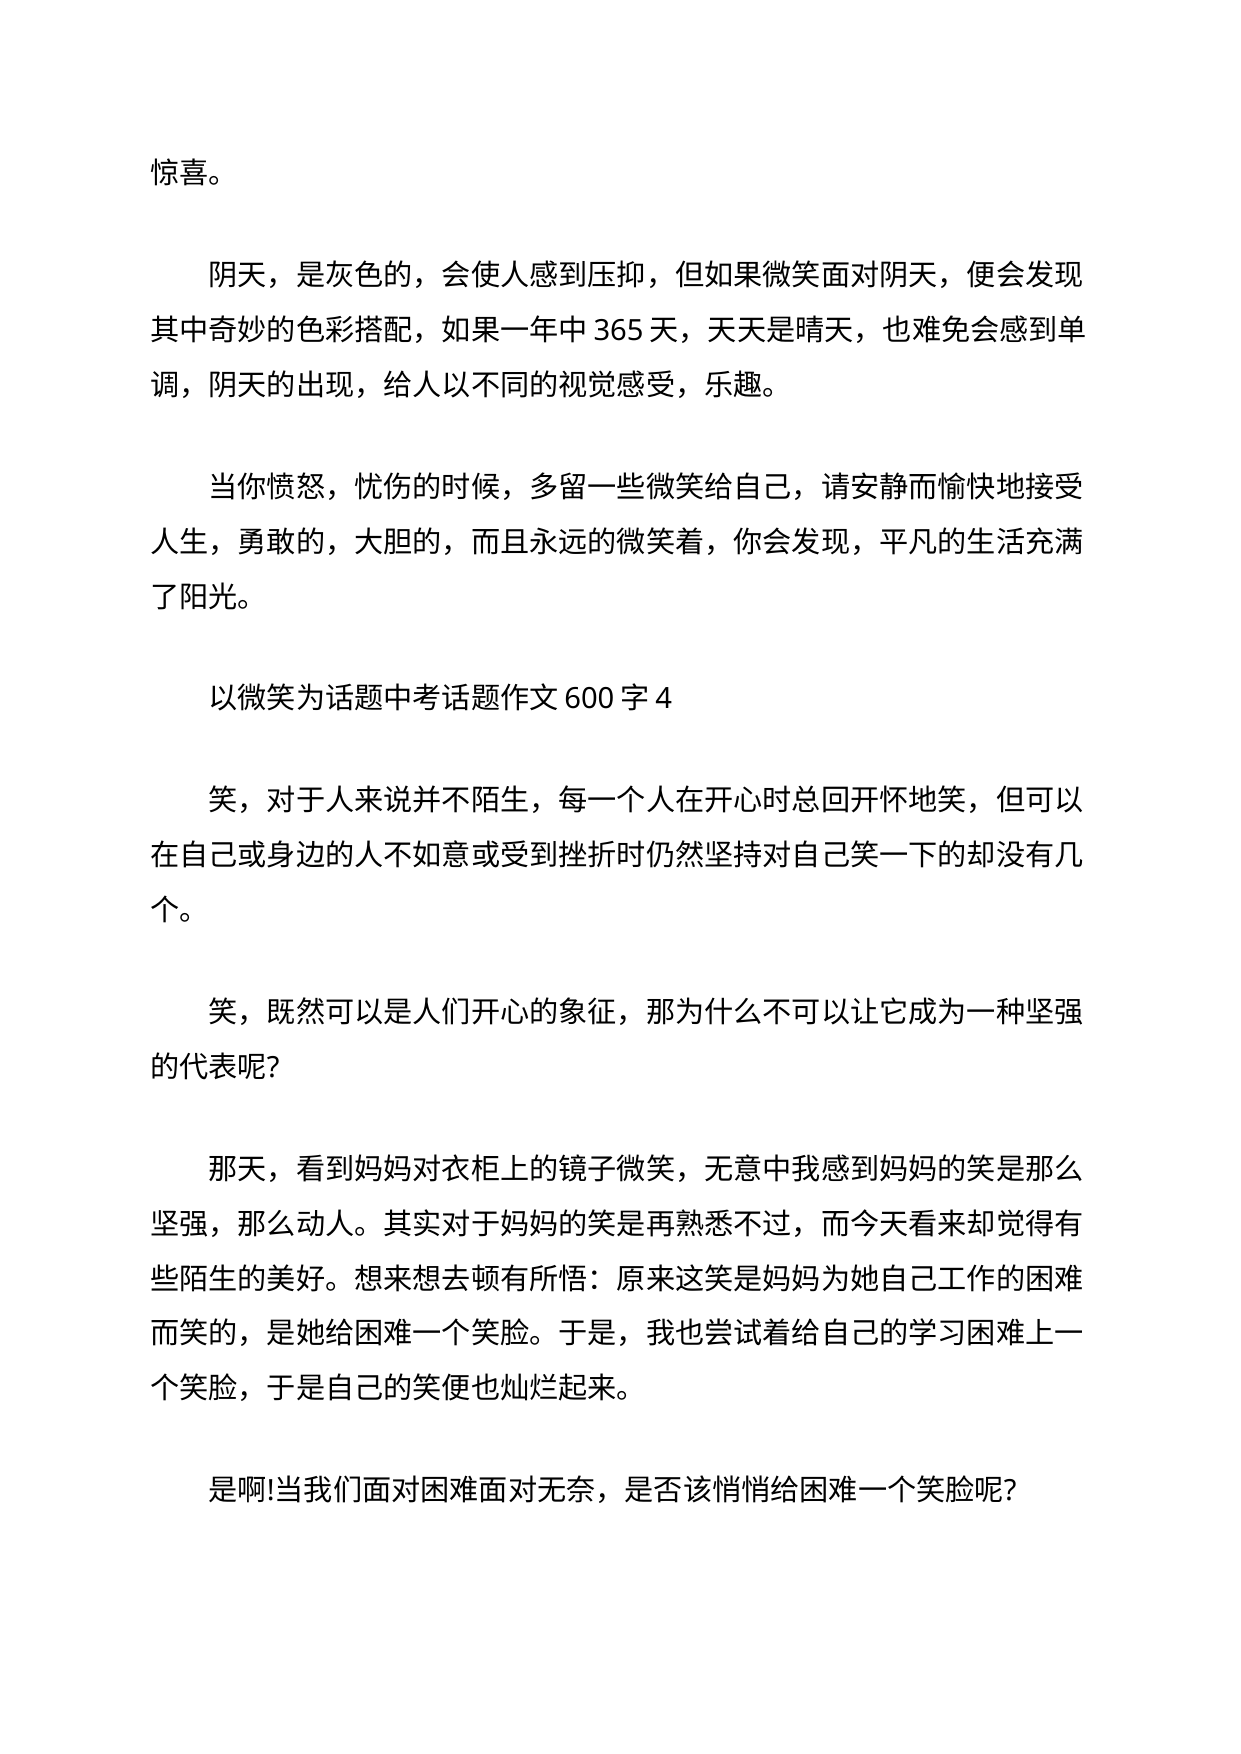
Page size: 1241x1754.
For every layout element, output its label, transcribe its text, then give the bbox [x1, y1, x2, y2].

text 笑，既然可以是人们开心的象征，那为什么不可以让它成为一种坚强的代表呢? [150, 988, 1090, 1086]
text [150, 150, 1090, 192]
text 那天，看到妈妈对衣柜上的镜子微笑，无意中我感到妈妈的笑是那么坚强，那么动人。其实对于妈妈的笑是再熟悉不过，而今天看来却觉得有些陌生的美好。想来想去顿有所悟：原来这笑是妈妈为她自己工作的困难而笑的，是她给困难一个笑脸。于是，我也尝试着给自己的学习困难上一个笑脸，于是自己的笑便也灿烂起来。 [150, 1145, 1090, 1407]
text 笑，对于人来说并不陌生，每一个人在开心时总回开怀地笑，但可以在自己或身边的人不如意或受到挫折时仍然坚持对自己笑一下的却没有几个。 [150, 777, 1090, 929]
text 当你愤怒，忧伤的时候，多留一些微笑给自己，请安静而愉快地接受人生，勇敢的，大胆的，而且永远的微笑着，你会发现，平凡的生活充满了阳光。 [150, 463, 1090, 616]
text 是啊!当我们面对困难面对无奈，是否该悄悄给困难一个笑脸呢? [150, 1467, 1090, 1509]
text 阴天，是灰色的，会使人感到压抑，但如果微笑面对阴天，便会发现其中奇妙的色彩搭配，如果一年中365天，天天是晴天，也难免会感到单调，阴天的出现，给人以不同的视觉感受，乐趣。 [150, 252, 1090, 404]
text 以微笑为话题中考话题作文600字4 [150, 675, 1090, 717]
